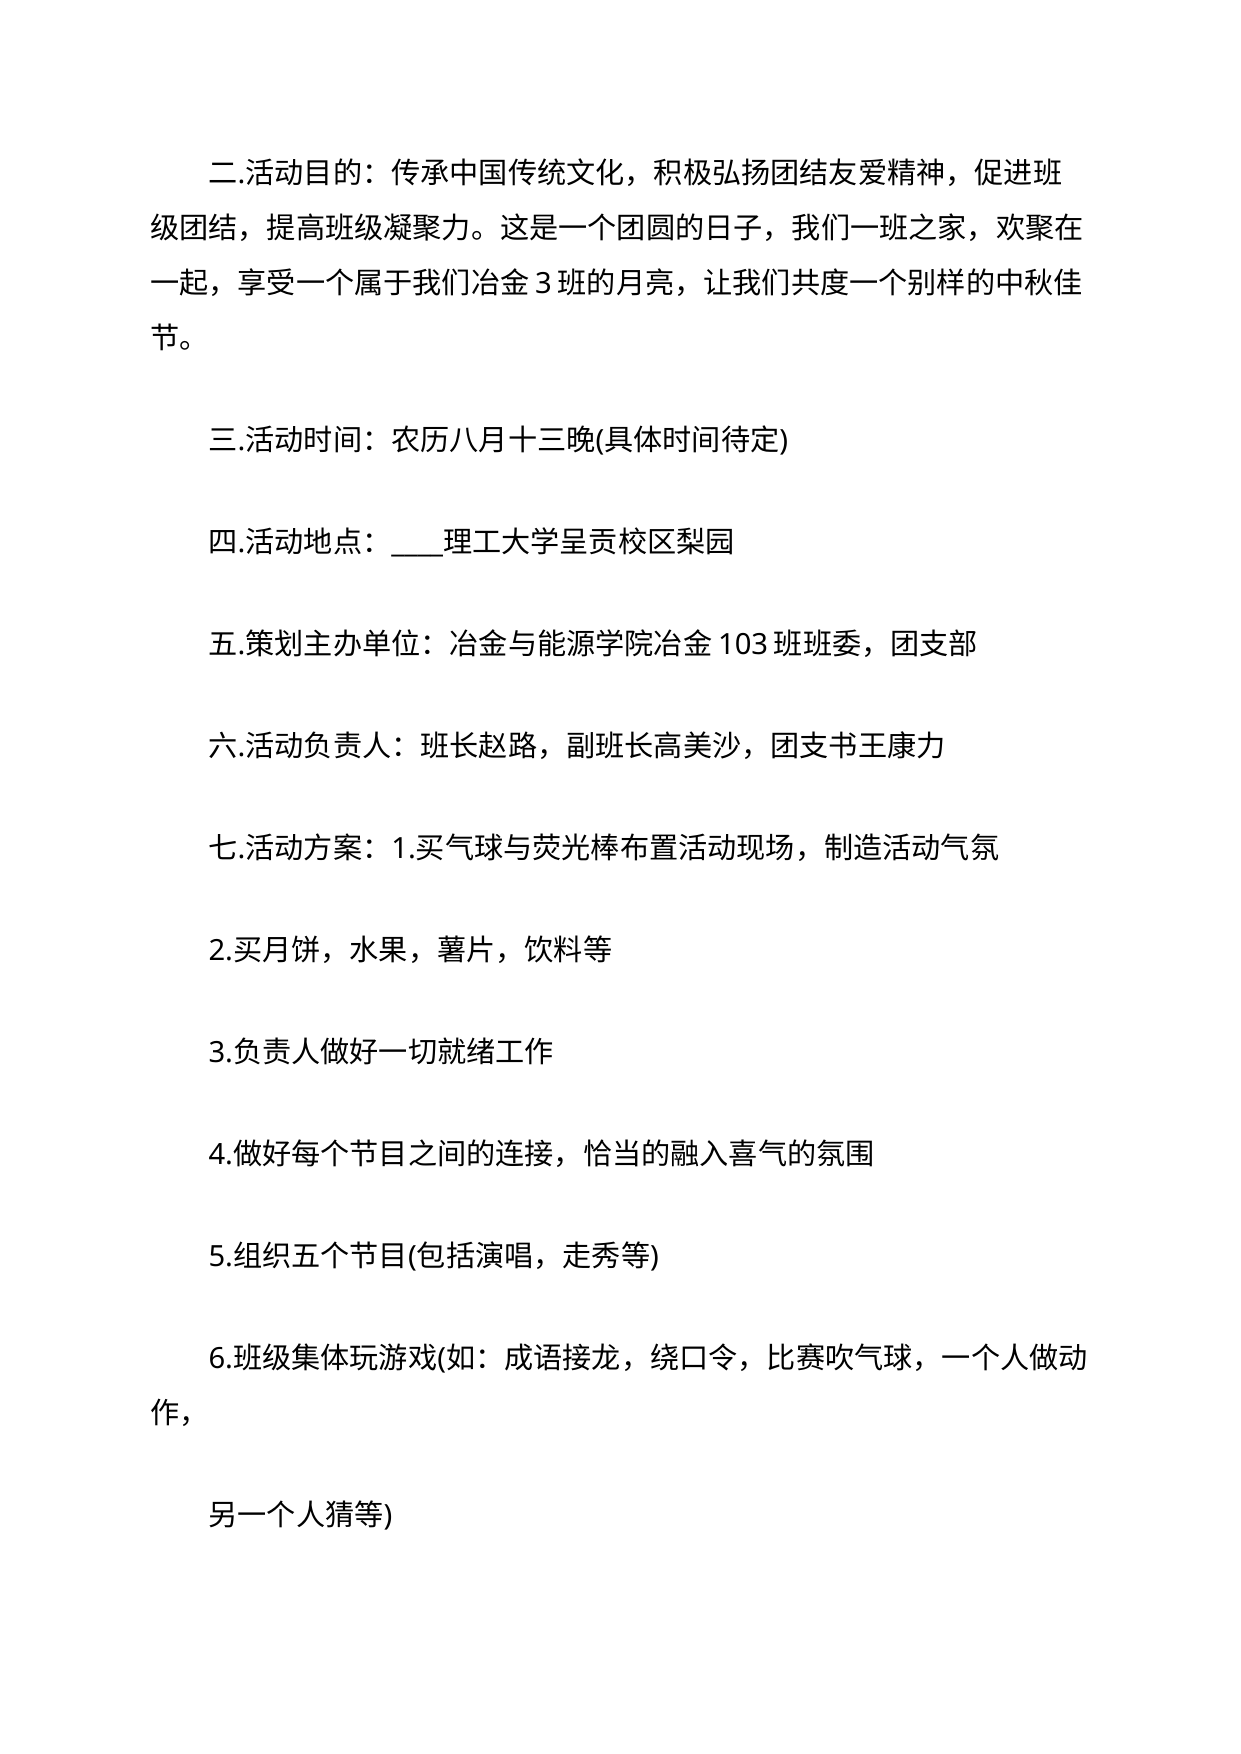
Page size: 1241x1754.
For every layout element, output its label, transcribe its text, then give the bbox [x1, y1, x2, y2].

text 四.活动地点：____理工大学呈贡校区梨园 [150, 519, 1090, 561]
text 七.活动方案：1.买气球与荧光棒布置活动现场，制造活动气氛 [150, 824, 1090, 867]
text 6.班级集体玩游戏(如：成语接龙，绕口令，比赛吹气球，一个人做动作， [150, 1334, 1090, 1432]
text 另一个人猜等) [150, 1491, 1090, 1534]
text 六.活动负责人：班长赵路，副班长高美沙，团支书王康力 [150, 723, 1090, 765]
text 5.组织五个节目(包括演唱，走秀等) [150, 1232, 1090, 1275]
text 五.策划主办单位：冶金与能源学院冶金103班班委，团支部 [150, 621, 1090, 663]
text 2.买月饼，水果，薯片，饮料等 [150, 927, 1090, 969]
text 二.活动目的：传承中国传统文化，积极弘扬团结友爱精神，促进班级团结，提高班级凝聚力。这是一个团圆的日子，我们一班之家，欢聚在一起，享受一个属于我们冶金3班的月亮，让我们共度一个别样的中秋佳节。 [150, 150, 1090, 357]
text 4.做好每个节目之间的连接，恰当的融入喜气的氛围 [150, 1131, 1090, 1173]
text 3.负责人做好一切就绪工作 [150, 1028, 1090, 1071]
text 三.活动时间：农历八月十三晚(具体时间待定) [150, 417, 1090, 459]
